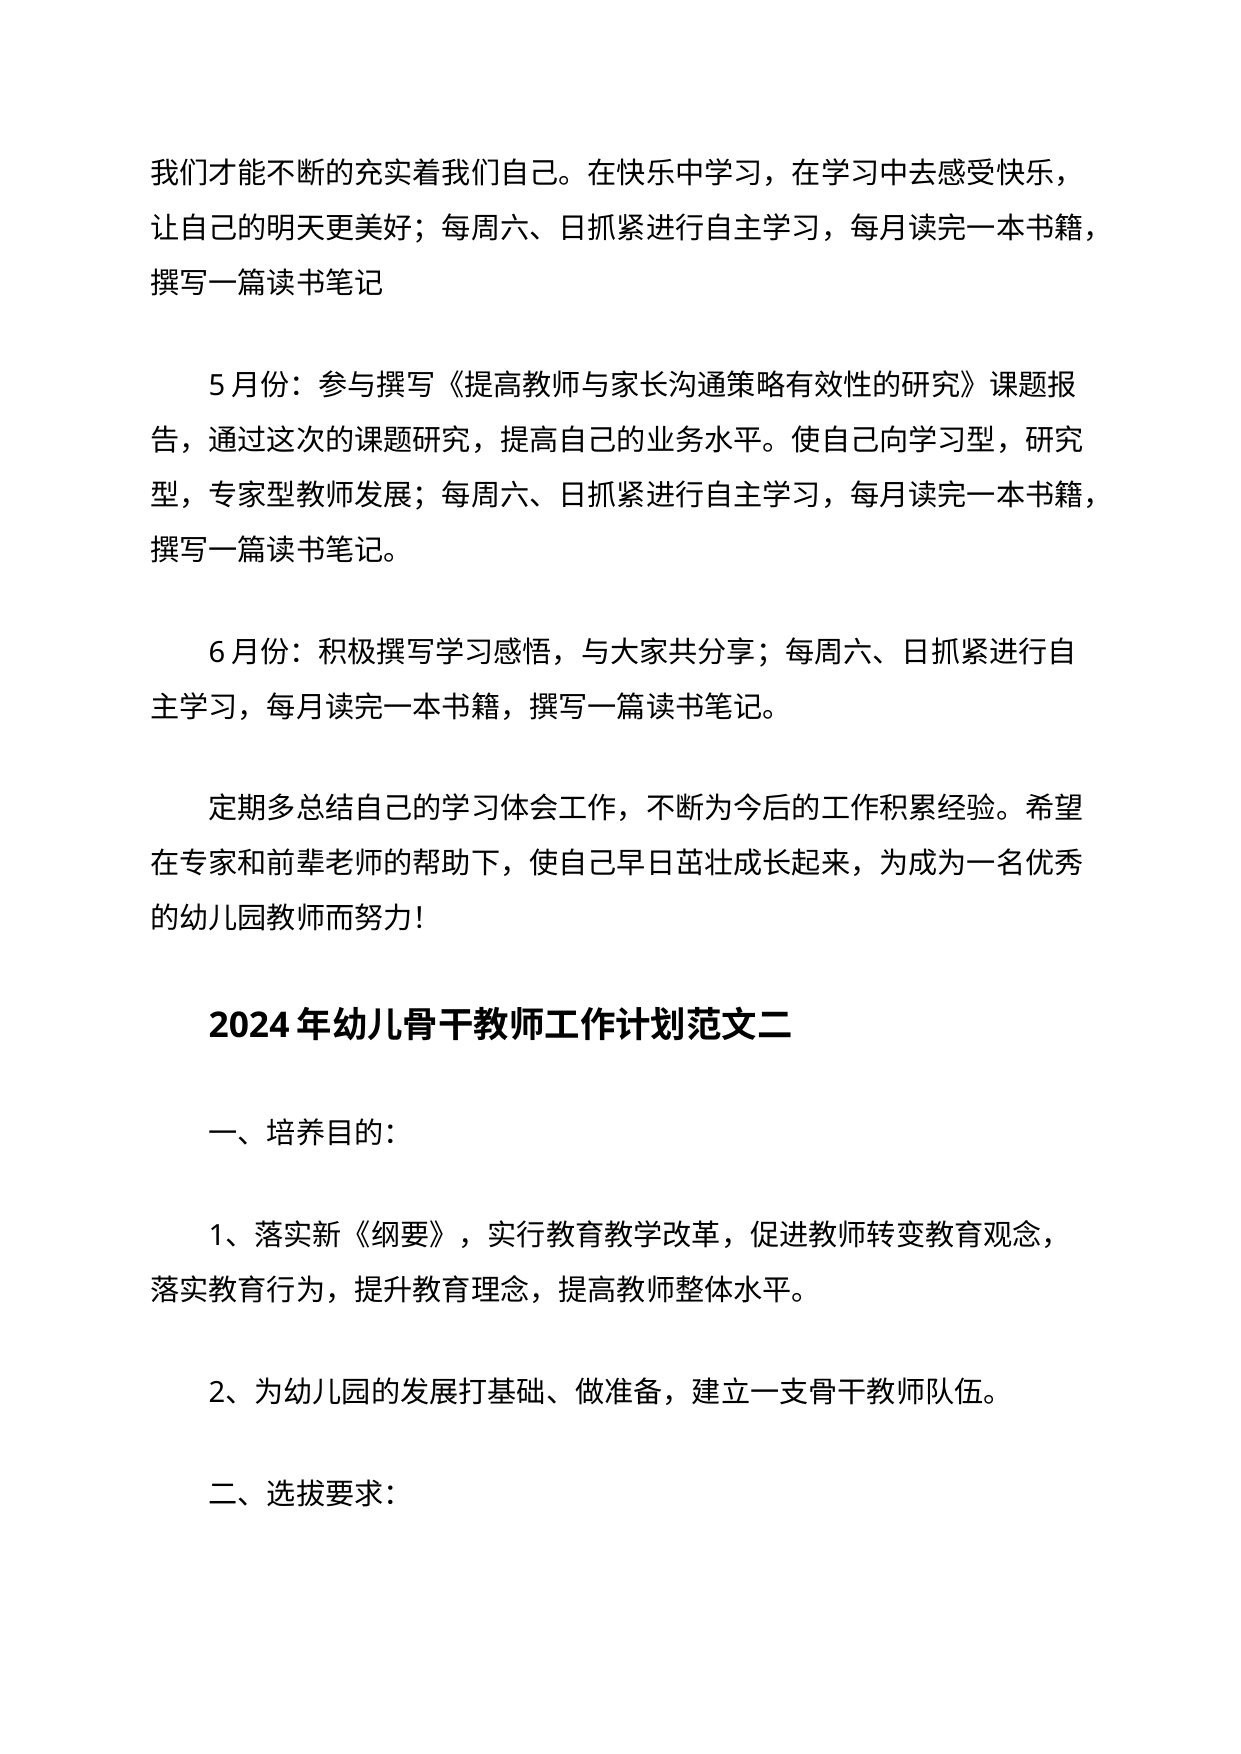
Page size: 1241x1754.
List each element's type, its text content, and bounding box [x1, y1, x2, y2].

text 二、选拔要求： [150, 1471, 1090, 1513]
text 2、为幼儿园的发展打基础、做准备，建立一支骨干教师队伍。 [150, 1368, 1090, 1411]
text 一、培养目的： [150, 1110, 1090, 1152]
text 2024年幼儿骨干教师工作计划范文二 [150, 996, 1090, 1048]
text 定期多总结自己的学习体会工作，不断为今后的工作积累经验。希望在专家和前辈老师的帮助下，使自己早日茁壮成长起来，为成为一名优秀的幼儿园教师而努力！ [150, 785, 1090, 937]
text 1、落实新《纲要》，实行教育教学改革，促进教师转变教育观念，落实教育行为，提升教育理念，提高教师整体水平。 [150, 1212, 1090, 1309]
text 5月份：参与撰写《提高教师与家长沟通策略有效性的研究》课题报告，通过这次的课题研究，提高自己的业务水平。使自己向学习型，研究型，专家型教师发展；每周六、日抓紧进行自主学习，每月读完一本书籍，撰写一篇读书笔记。 [150, 362, 1090, 569]
text 6月份：积极撰写学习感悟，与大家共分享；每周六、日抓紧进行自主学习，每月读完一本书籍，撰写一篇读书笔记。 [150, 628, 1090, 725]
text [150, 150, 1090, 302]
